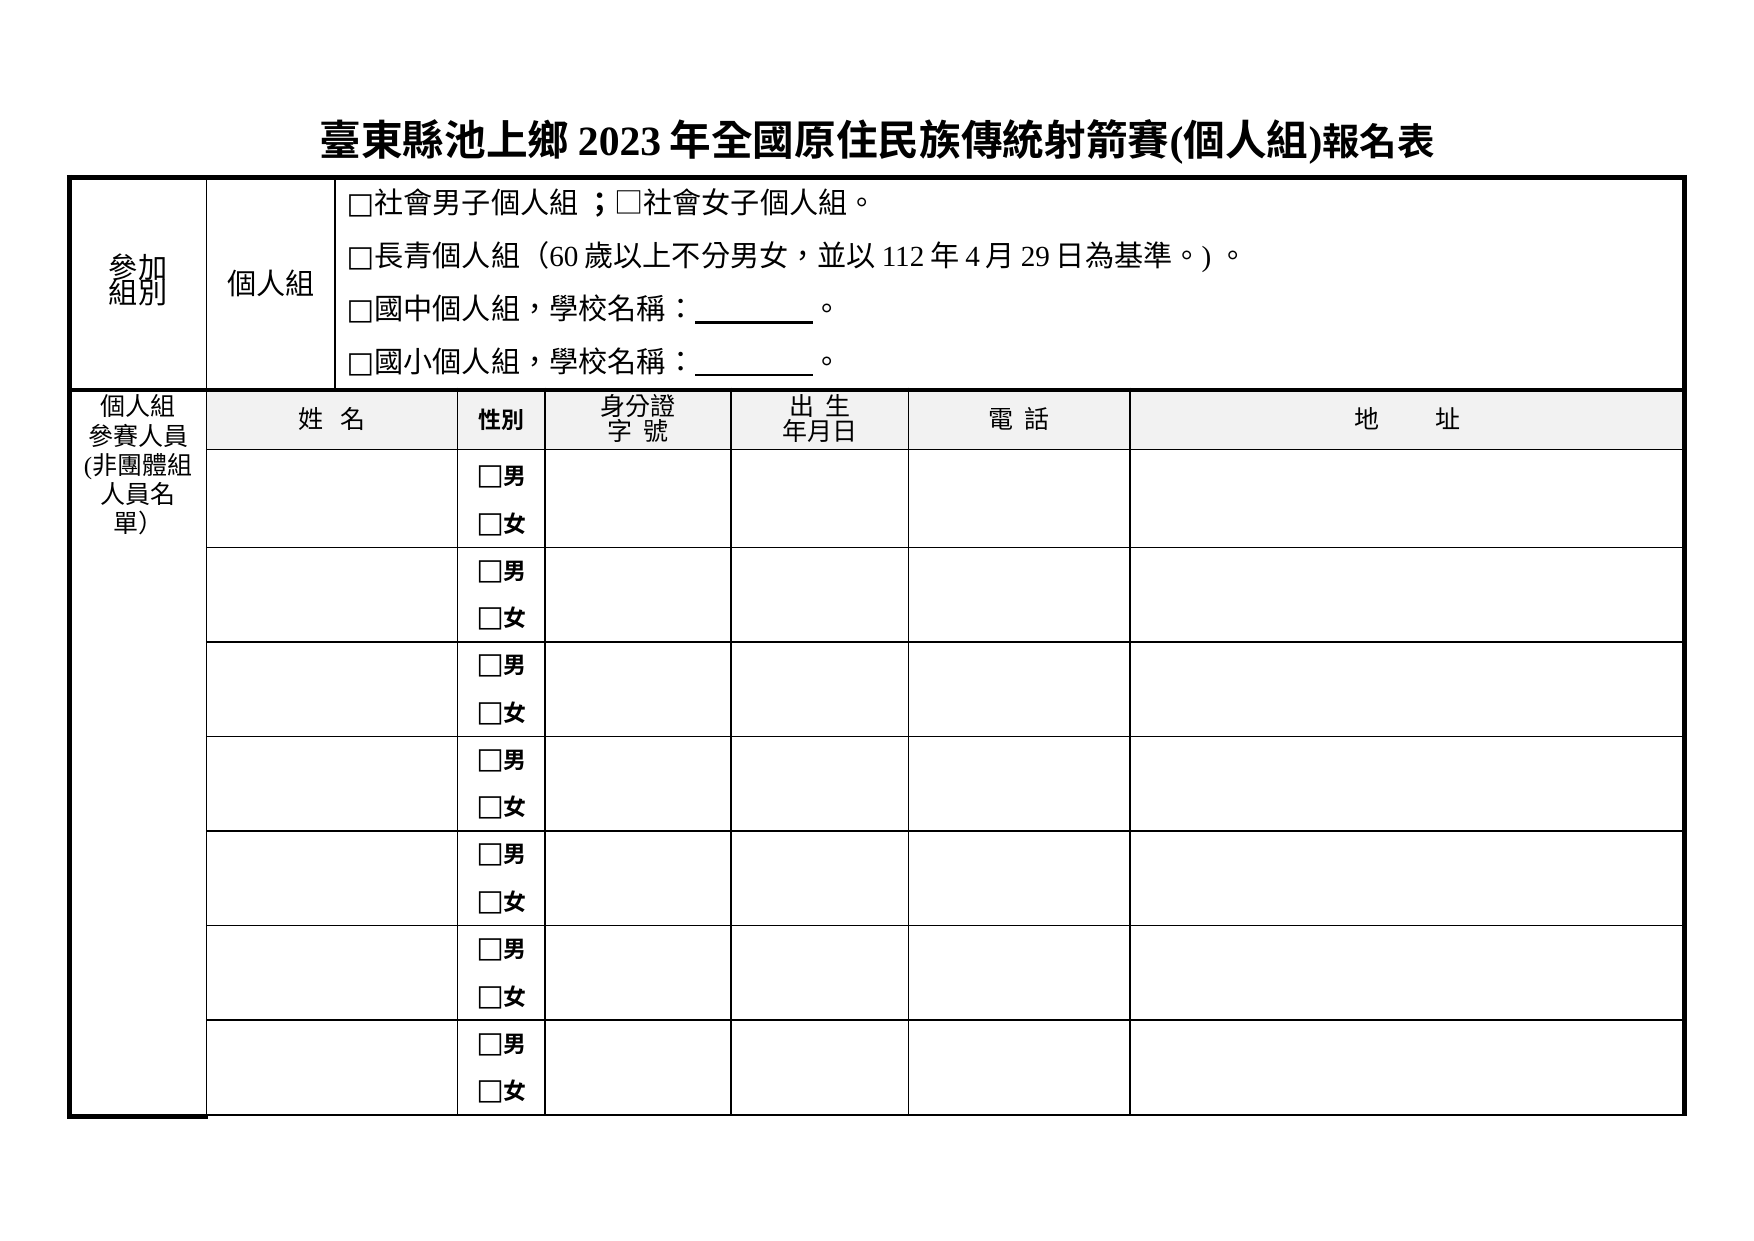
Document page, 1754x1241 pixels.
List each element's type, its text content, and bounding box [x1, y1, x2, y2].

table_cell [732, 450, 908, 546]
table_cell [909, 737, 1129, 830]
table_cell [207, 450, 457, 546]
table_cell [732, 926, 908, 1019]
table_cell 姓 名 [207, 392, 457, 449]
table_cell [207, 1021, 457, 1114]
table_header 參加 組別 [72, 180, 206, 388]
table_cell [732, 1021, 908, 1114]
table_cell [909, 926, 1129, 1019]
table_cell 電 話 [909, 392, 1129, 449]
table_cell [732, 832, 908, 925]
table_cell [909, 643, 1129, 736]
table_cell [732, 643, 908, 736]
table_header □社會男子個人組 ；□社會女子個人組。 □長青個人組（60歲以上不分男女，並以112年4月29日為基準。) 。 □國中個人組，學校名稱： 。 □國小個人組，學校名稱： 。 [336, 180, 1682, 388]
table_cell [546, 548, 730, 641]
table_cell 身分證 字 號 [546, 392, 730, 449]
table_cell 地 址 [1131, 392, 1682, 449]
text 臺東縣池上鄉2023年全國原住民族傳統射箭賽(個人組)報名表 [89, 100, 1665, 175]
table_cell [732, 548, 908, 641]
table_cell [1131, 926, 1682, 1019]
table_cell [909, 832, 1129, 925]
table_cell [207, 737, 457, 830]
table_cell □男 □女 [458, 737, 544, 830]
table_cell [909, 450, 1129, 546]
table_cell [1131, 1021, 1682, 1114]
table_cell [546, 450, 730, 546]
table_cell [546, 643, 730, 736]
table_cell [1131, 450, 1682, 546]
table_cell [207, 926, 457, 1019]
table_cell [546, 1021, 730, 1114]
table_cell [1131, 832, 1682, 925]
table_cell [207, 643, 457, 736]
table_cell □男 □女 [458, 832, 544, 925]
table_cell [546, 737, 730, 830]
table_cell [1131, 548, 1682, 641]
table_cell [546, 832, 730, 925]
table_cell [207, 548, 457, 641]
table_cell □男 □女 [458, 450, 544, 546]
table_cell [207, 832, 457, 925]
table_cell [1131, 643, 1682, 736]
table_cell 個人組 參賽人員 (非團體組人員名單） [72, 392, 206, 1114]
table_header 個人組 [207, 180, 334, 388]
table_cell 性別 [458, 392, 544, 449]
table_cell □男 □女 [458, 1021, 544, 1114]
table_cell [732, 737, 908, 830]
table_cell □男 □女 [458, 926, 544, 1019]
table_cell □男 □女 [458, 548, 544, 641]
table_cell [1131, 737, 1682, 830]
table_cell [909, 1021, 1129, 1114]
table_cell [546, 926, 730, 1019]
table_cell 出 生 年月日 [732, 392, 908, 449]
table_cell [909, 548, 1129, 641]
table_cell □男 □女 [458, 643, 544, 736]
